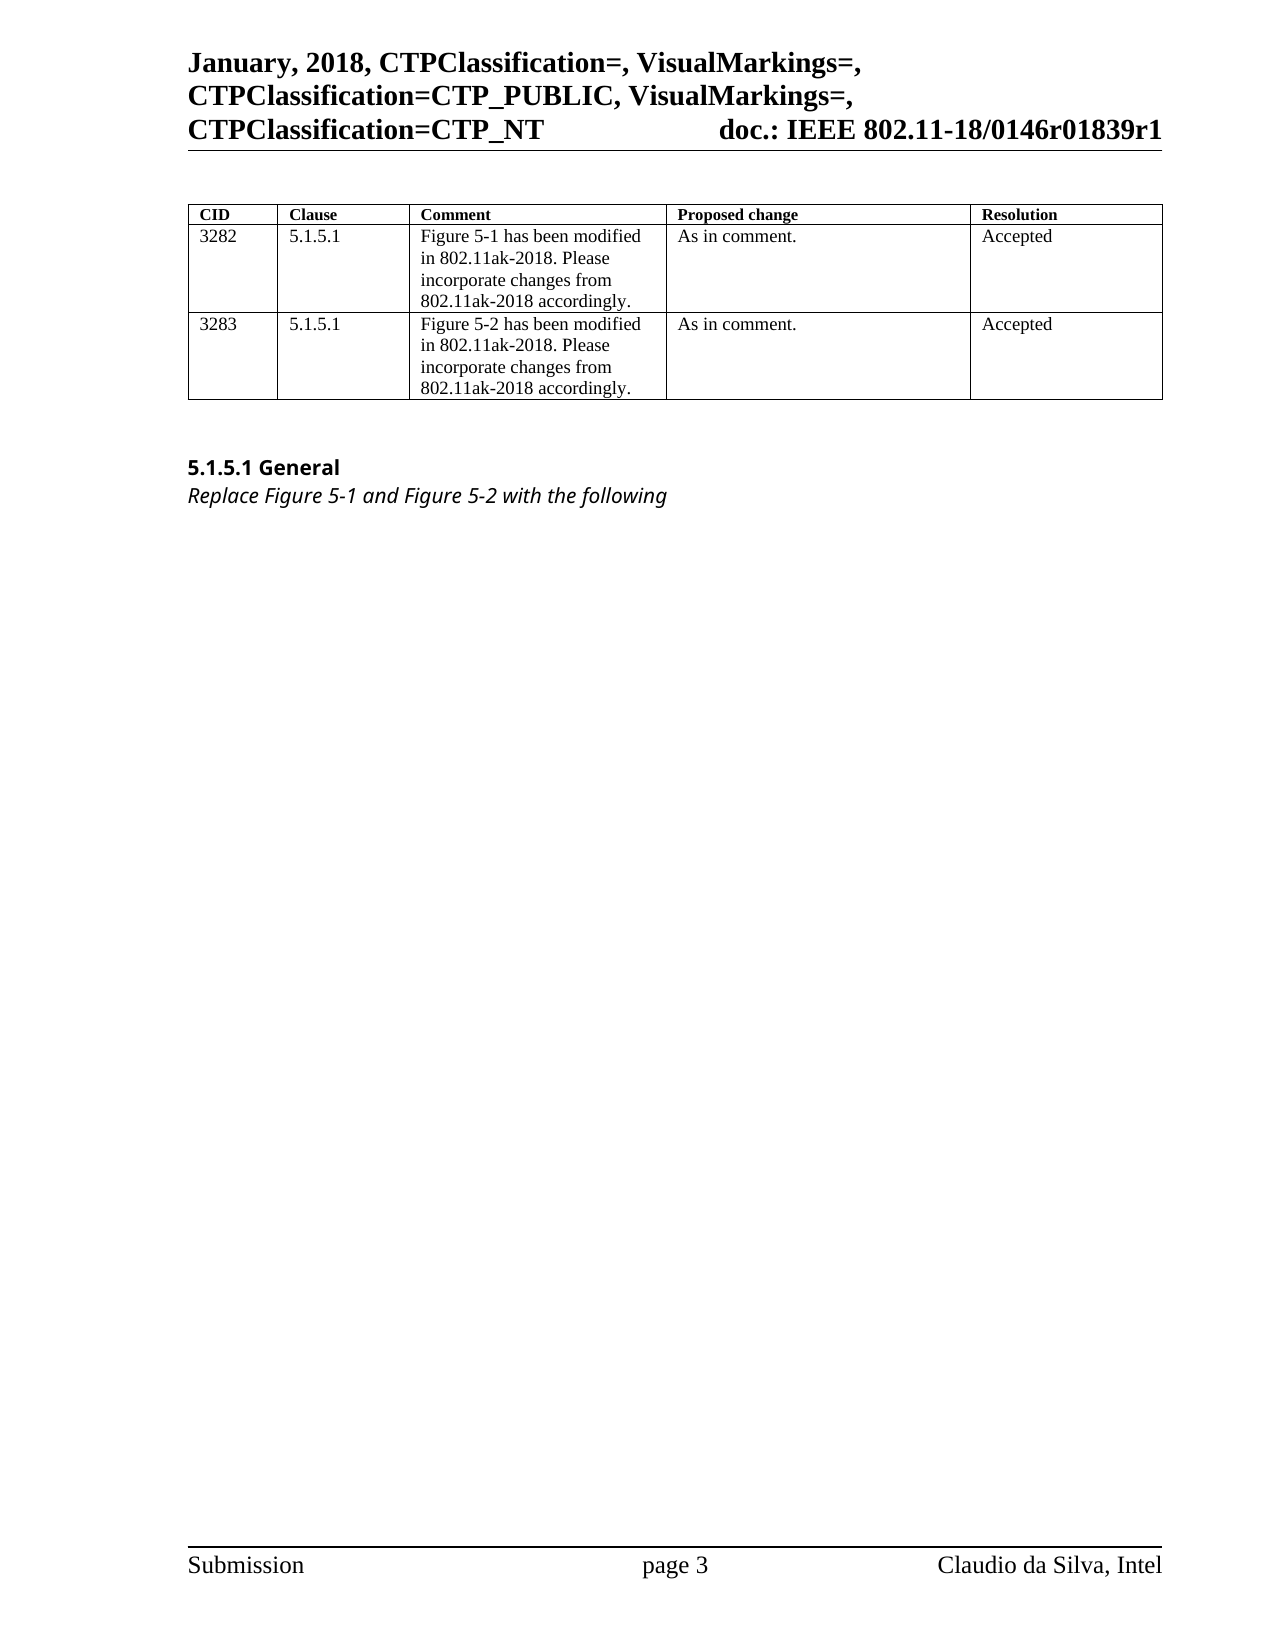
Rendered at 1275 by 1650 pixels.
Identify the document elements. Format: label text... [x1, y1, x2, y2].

table_cell 3283 [189, 313, 277, 399]
table_cell Figure 5-1 has been modified in 802.11ak-2018. Please incorporate changes from 802.11ak-2018 accordingly. [410, 225, 666, 312]
text 5.1.5.1 General [187, 453, 1162, 481]
table_cell Figure 5-2 has been modified in 802.11ak-2018. Please incorporate changes from 802.11ak-2018 accordingly. [410, 313, 666, 399]
table_header Clause [278, 205, 409, 224]
table_cell 5.1.5.1 [278, 313, 409, 399]
table_cell Accepted [971, 225, 1162, 312]
table_header CID [189, 205, 277, 224]
table_header Proposed change [667, 205, 970, 224]
table_cell As in comment. [667, 313, 970, 399]
table_cell 3282 [189, 225, 277, 312]
table_header Comment [410, 205, 666, 224]
table_header Resolution [971, 205, 1162, 224]
table_cell As in comment. [667, 225, 970, 312]
text Replace Figure 5-1 and Figure 5-2 with the following [187, 481, 1162, 509]
table_cell Accepted [971, 313, 1162, 399]
table_cell 5.1.5.1 [278, 225, 409, 312]
